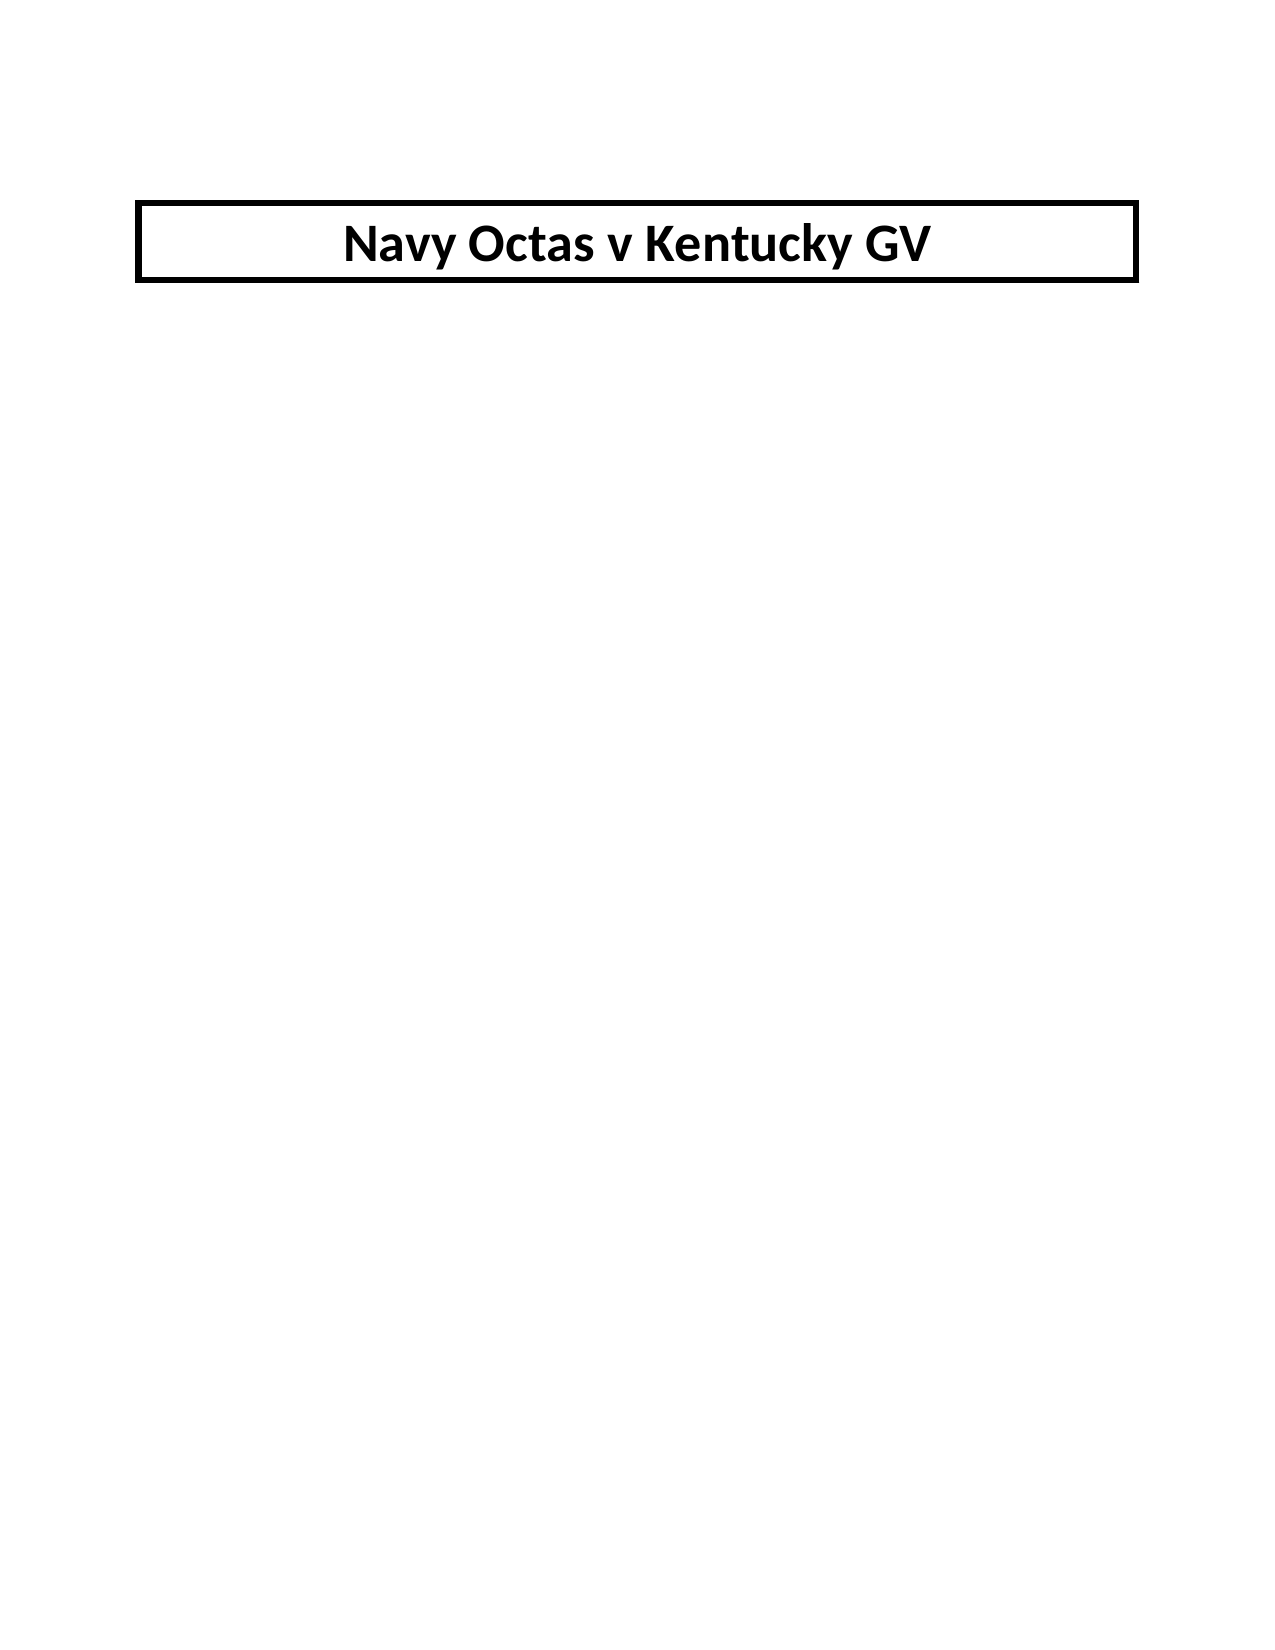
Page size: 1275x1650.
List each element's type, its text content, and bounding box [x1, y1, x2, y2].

subtitle Navy Octas v Kentucky GV [142, 206, 1133, 277]
